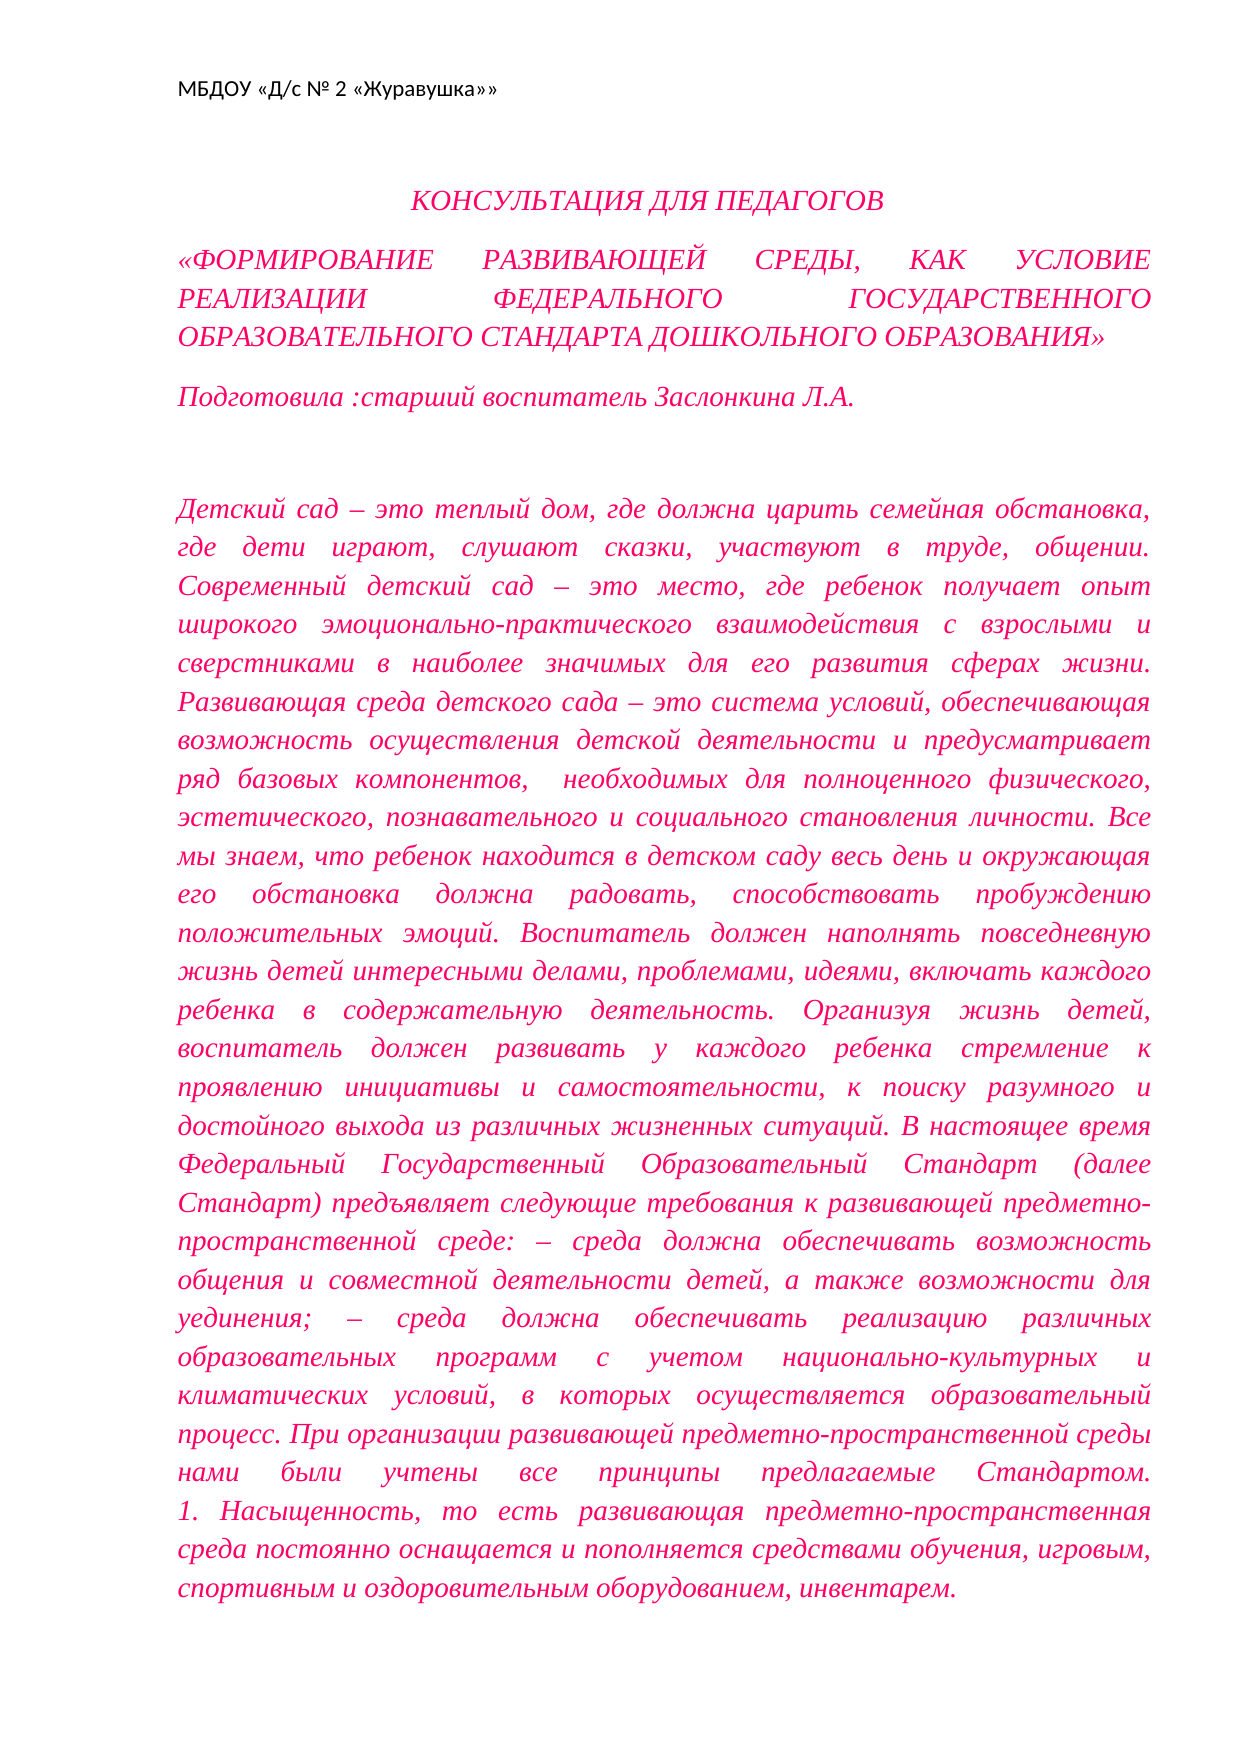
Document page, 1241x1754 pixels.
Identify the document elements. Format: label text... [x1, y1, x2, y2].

text Подготовила :старший воспитатель Заслонкина Л.А. [177, 379, 1152, 412]
text КОНСУЛЬТАЦИЯ ДЛЯ ПЕДАГОГОВ [177, 183, 1152, 216]
text «ФОРМИРОВАНИЕ РАЗВИВАЮЩЕЙ СРЕДЫ, КАК УСЛОВИЕ РЕАЛИЗАЦИИ ФЕДЕРАЛЬНОГО ГОСУДАРСТВЕННОГО ОБРАЗОВАТЕЛЬНОГО СТАНДАРТА ДОШКОЛЬНОГО ОБРАЗОВАНИЯ» [177, 242, 1152, 353]
text Детский сад – это теплый дом, где должна царить семейная обстановка, где дети играют, слушают сказки, участвуют в труде, общении. Современный детский сад – это место, где ребенок получает опыт широкого эмоционально-практического взаимодействия с взрослыми и сверстниками в наиболее значимых для его развития сферах жизни. Развивающая среда детского сада – это система условий, обеспечивающая возможность осуществления детской деятельности и предусматривает ряд базовых компонентов, необходимых для полноценного физического, эстетического, познавательного и социального становления личности. Все мы знаем, что ребенок находится в детском саду весь день и окружающая его обстановка должна радовать, способствовать пробуждению положительных эмоций. Воспитатель должен наполнять повседневную жизнь детей интересными делами, проблемами, идеями, включать каждого ребенка в содержательную деятельность. Организуя жизнь детей, воспитатель должен развивать у каждого ребенка стремление к проявлению инициативы и самостоятельности, к поиску разумного и достойного выхода из различных жизненных ситуаций. В настоящее время Федеральный Государственный Образовательный Стандарт (далее Стандарт) предъявляет следующие требования к развивающей предметно-пространственной среде: – среда должна обеспечивать возможность общения и совместной деятельности детей, а также возможности для уединения; – среда должна обеспечивать реализацию различных образовательных программ с учетом национально-культурных и климатических условий, в которых осуществляется образовательный процесс. При организации развивающей предметно-пространственной среды нами были учтены все принципы предлагаемые Стандартом. 1. Насыщенность, то есть развивающая предметно-пространственная среда постоянно оснащается и пополняется средствами обучения, игровым, спортивным и оздоровительным оборудованием, инвентарем. [177, 491, 1152, 1604]
